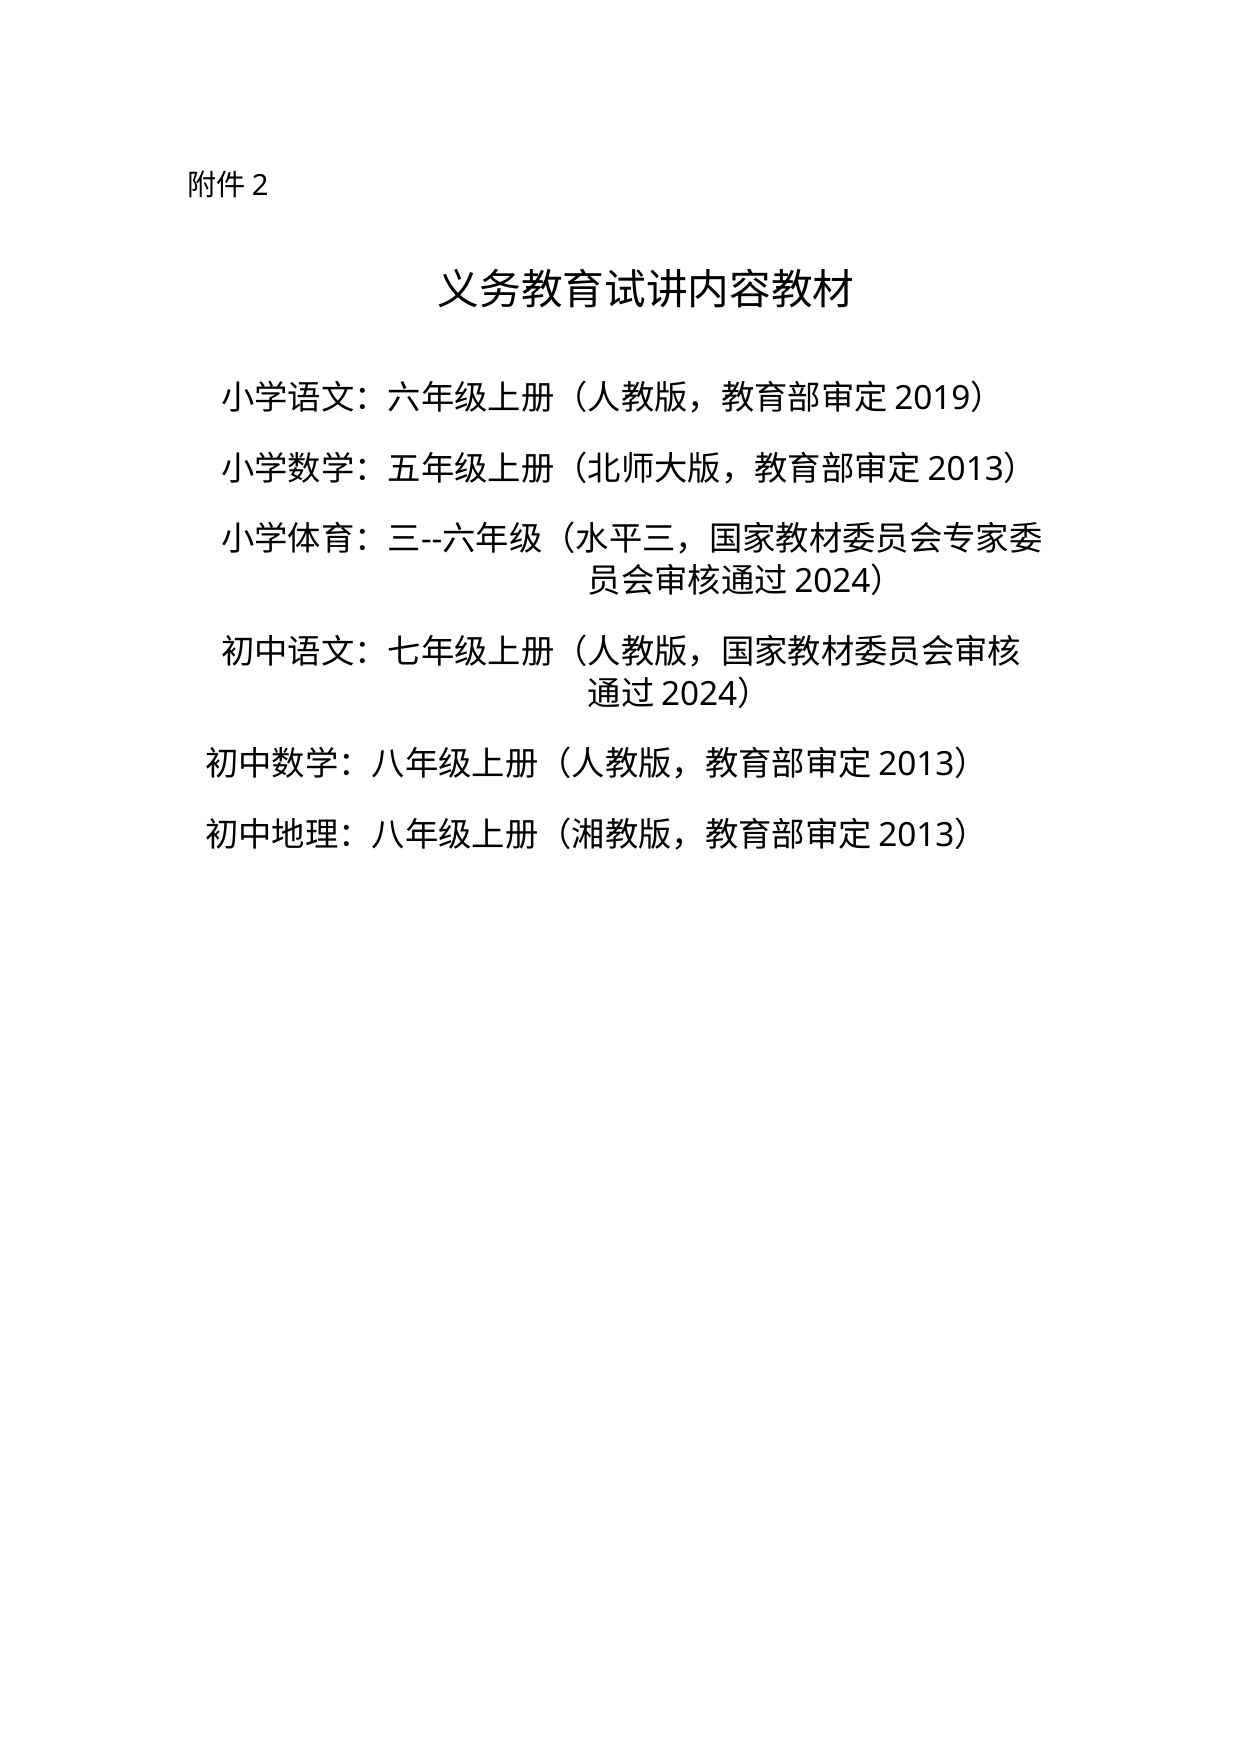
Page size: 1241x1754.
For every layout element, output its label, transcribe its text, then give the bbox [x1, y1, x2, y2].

text 小学体育：三--六年级（水平三，国家教材委员会专家委员会审核通过2024） [221, 517, 1053, 601]
text 小学数学：五年级上册（北师大版，教育部审定2013） [221, 447, 1053, 488]
text 小学语文：六年级上册（人教版，教育部审定2019） [221, 376, 1053, 417]
text 初中数学：八年级上册（人教版，教育部审定2013） [187, 742, 1053, 784]
text 附件2 [187, 162, 1053, 204]
text 初中语文：七年级上册（人教版，国家教材委员会审核通过2024） [221, 630, 1053, 713]
text 初中地理：八年级上册（湘教版，教育部审定2013） [187, 813, 1053, 855]
text 义务教育试讲内容教材 [187, 256, 1053, 317]
